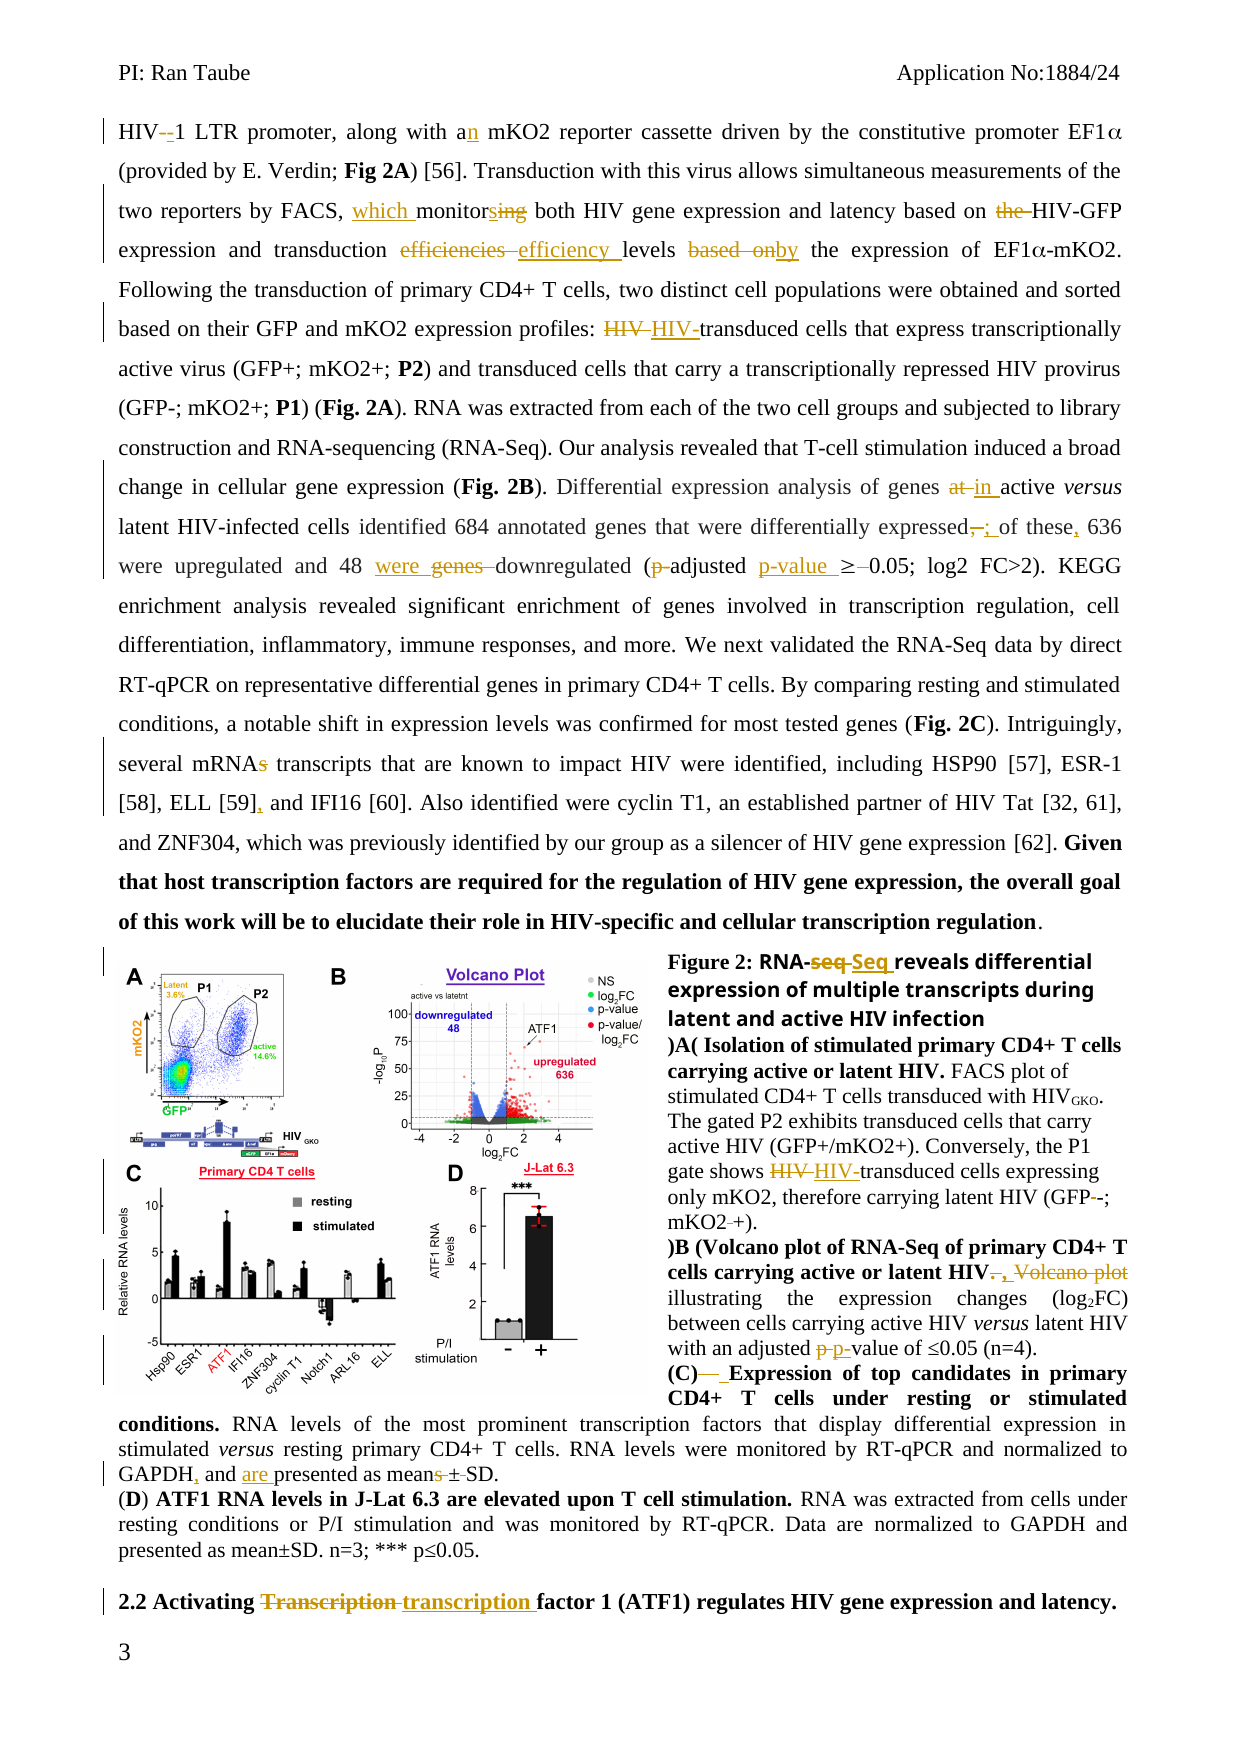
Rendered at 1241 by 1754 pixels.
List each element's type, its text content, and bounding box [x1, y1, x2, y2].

text )A( Isolation of stimulated primary CD4+ T cells carrying active or latent HIV. FACS plot of stimulated CD4+ T cells transduced with HIVGKO. The gated P2 exhibits transduced cells that carry active HIV (GFP+/mKO2+). Conversely, the P1 gate shows transduced cells expressing only mKO2, therefore carrying latent HIV (GFP-; mKO2+). [649, 1032, 1122, 1234]
text Figure 2: RNA-reveals differential expression of multiple transcripts during latent and active HIV infection [118, 947, 1122, 1032]
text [118, 142, 1122, 934]
text (C)Expression of top candidates in primary CD4+ T cells under resting or stimulated conditions. RNA levels of the most prominent transcription factors that display differential expression in stimulated versus resting primary CD4+ T cells. RNA levels were monitored by RT-qPCR and normalized to GAPDH and presented as mean±SD. [118, 1360, 1128, 1486]
text (D) ATF1 RNA levels in J-Lat 6.3 are elevated upon T cell stimulation. RNA was extracted from cells under resting conditions or P/I stimulation and was monitored by RT-qPCR. Data are normalized to GAPDH and presented as mean±SD. n=3; *** p≤0.05. [118, 1486, 1128, 1562]
picture [113, 961, 649, 1394]
text )B (Volcano plot of RNA-Seq of primary CD4+ T cells carrying active or latent HIVillustrating the expression changes (log2FC) between cells carrying active HIV versus latent HIV with an adjusted value of ≤0.05 (n=4). [649, 1234, 1128, 1360]
text 2.2 Activating factor 1 (ATF1) regulates HIV gene expression and latency. [118, 1588, 1122, 1614]
